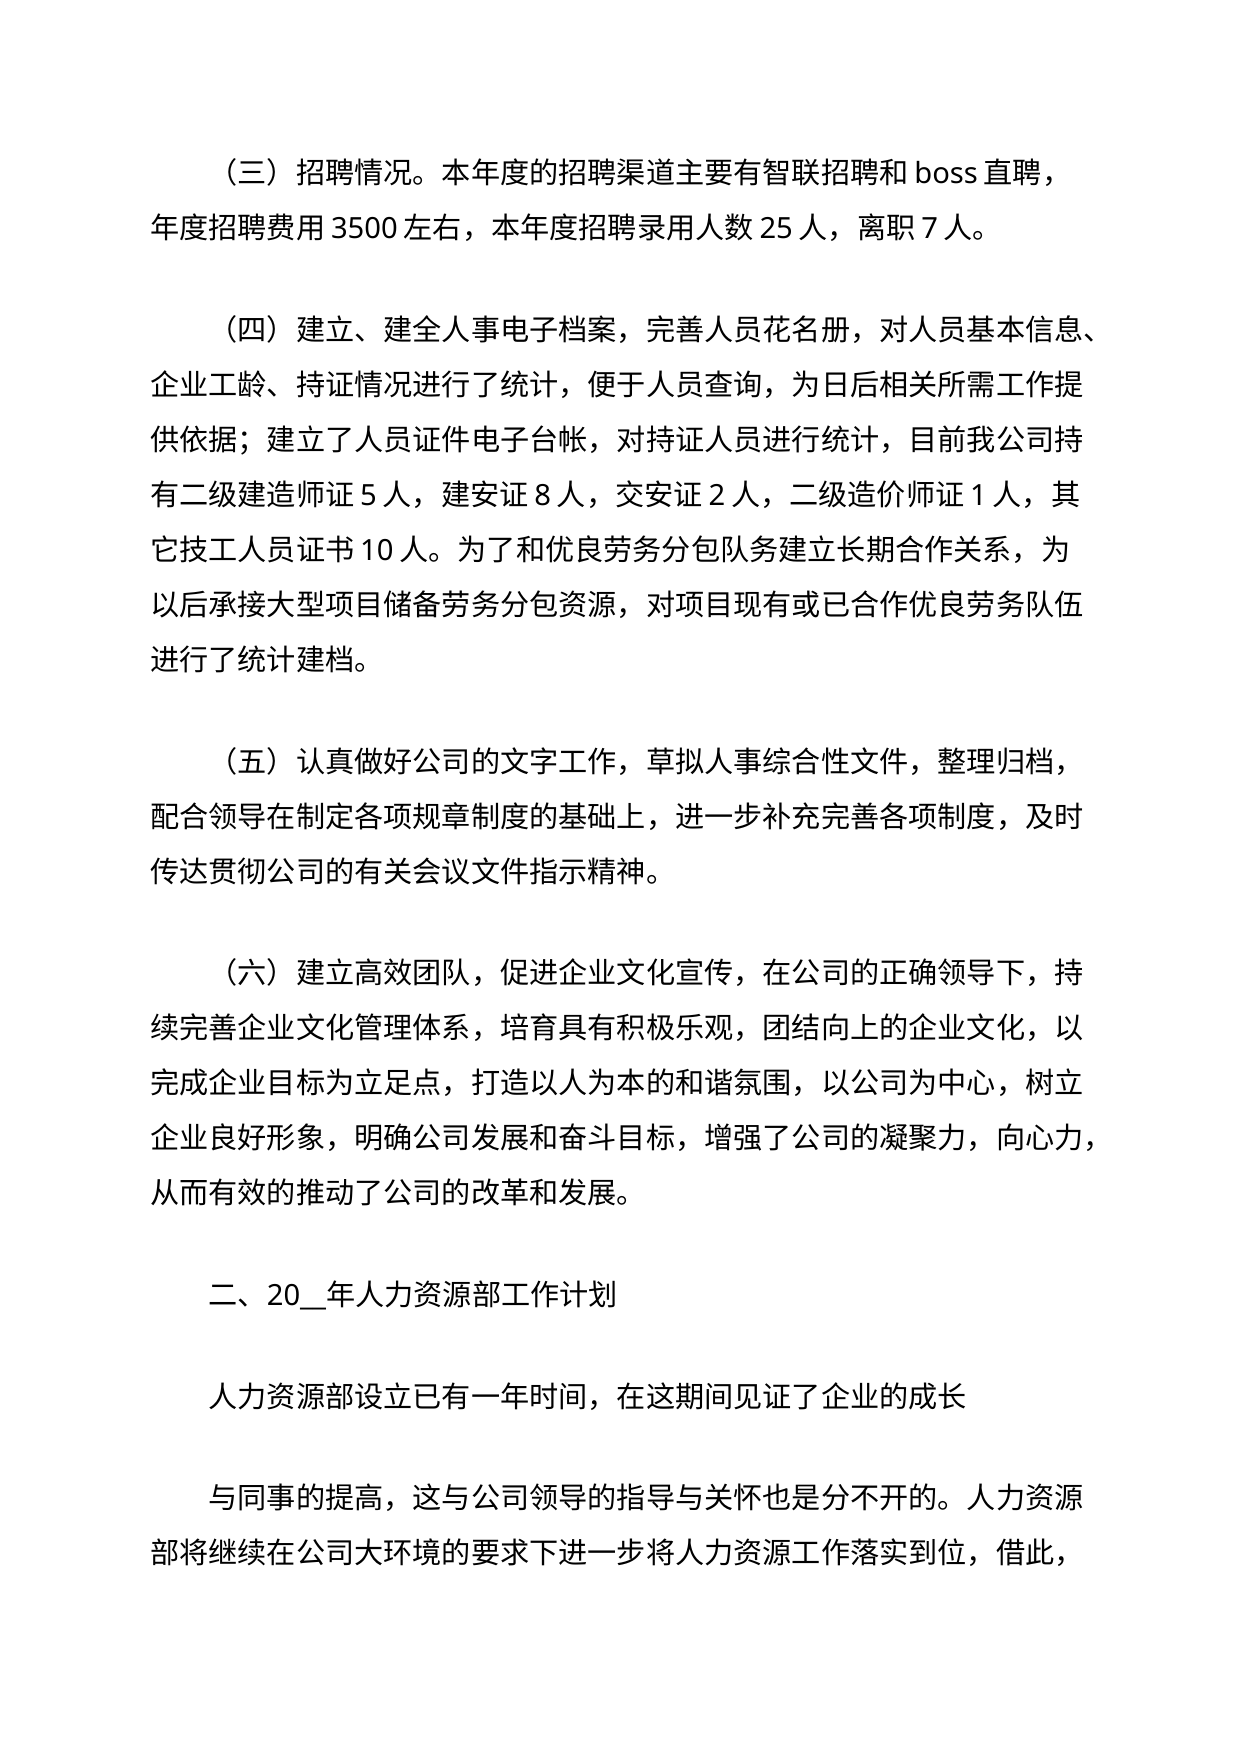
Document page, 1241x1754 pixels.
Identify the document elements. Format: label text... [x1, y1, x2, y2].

text （四）建立、建全人事电子档案，完善人员花名册，对人员基本信息、企业工龄、持证情况进行了统计，便于人员查询，为日后相关所需工作提供依据；建立了人员证件电子台帐，对持证人员进行统计，目前我公司持有二级建造师证5人，建安证8人，交安证2人，二级造价师证1人，其它技工人员证书10人。为了和优良劳务分包队务建立长期合作关系，为以后承接大型项目储备劳务分包资源，对项目现有或已合作优良劳务队伍进行了统计建档。 [150, 307, 1090, 679]
text （六）建立高效团队，促进企业文化宣传，在公司的正确领导下，持续完善企业文化管理体系，培育具有积极乐观，团结向上的企业文化，以完成企业目标为立足点，打造以人为本的和谐氛围，以公司为中心，树立企业良好形象，明确公司发展和奋斗目标，增强了公司的凝聚力，向心力，从而有效的推动了公司的改革和发展。 [150, 950, 1090, 1212]
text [150, 1475, 1090, 1572]
text 二、20__年人力资源部工作计划 [150, 1271, 1090, 1314]
text 人力资源部设立已有一年时间，在这期间见证了企业的成长 [150, 1373, 1090, 1416]
text （五）认真做好公司的文字工作，草拟人事综合性文件，整理归档，配合领导在制定各项规章制度的基础上，进一步补充完善各项制度，及时传达贯彻公司的有关会议文件指示精神。 [150, 738, 1090, 890]
text （三）招聘情况。本年度的招聘渠道主要有智联招聘和boss直聘，年度招聘费用3500左右，本年度招聘录用人数25人，离职7人。 [150, 150, 1090, 247]
